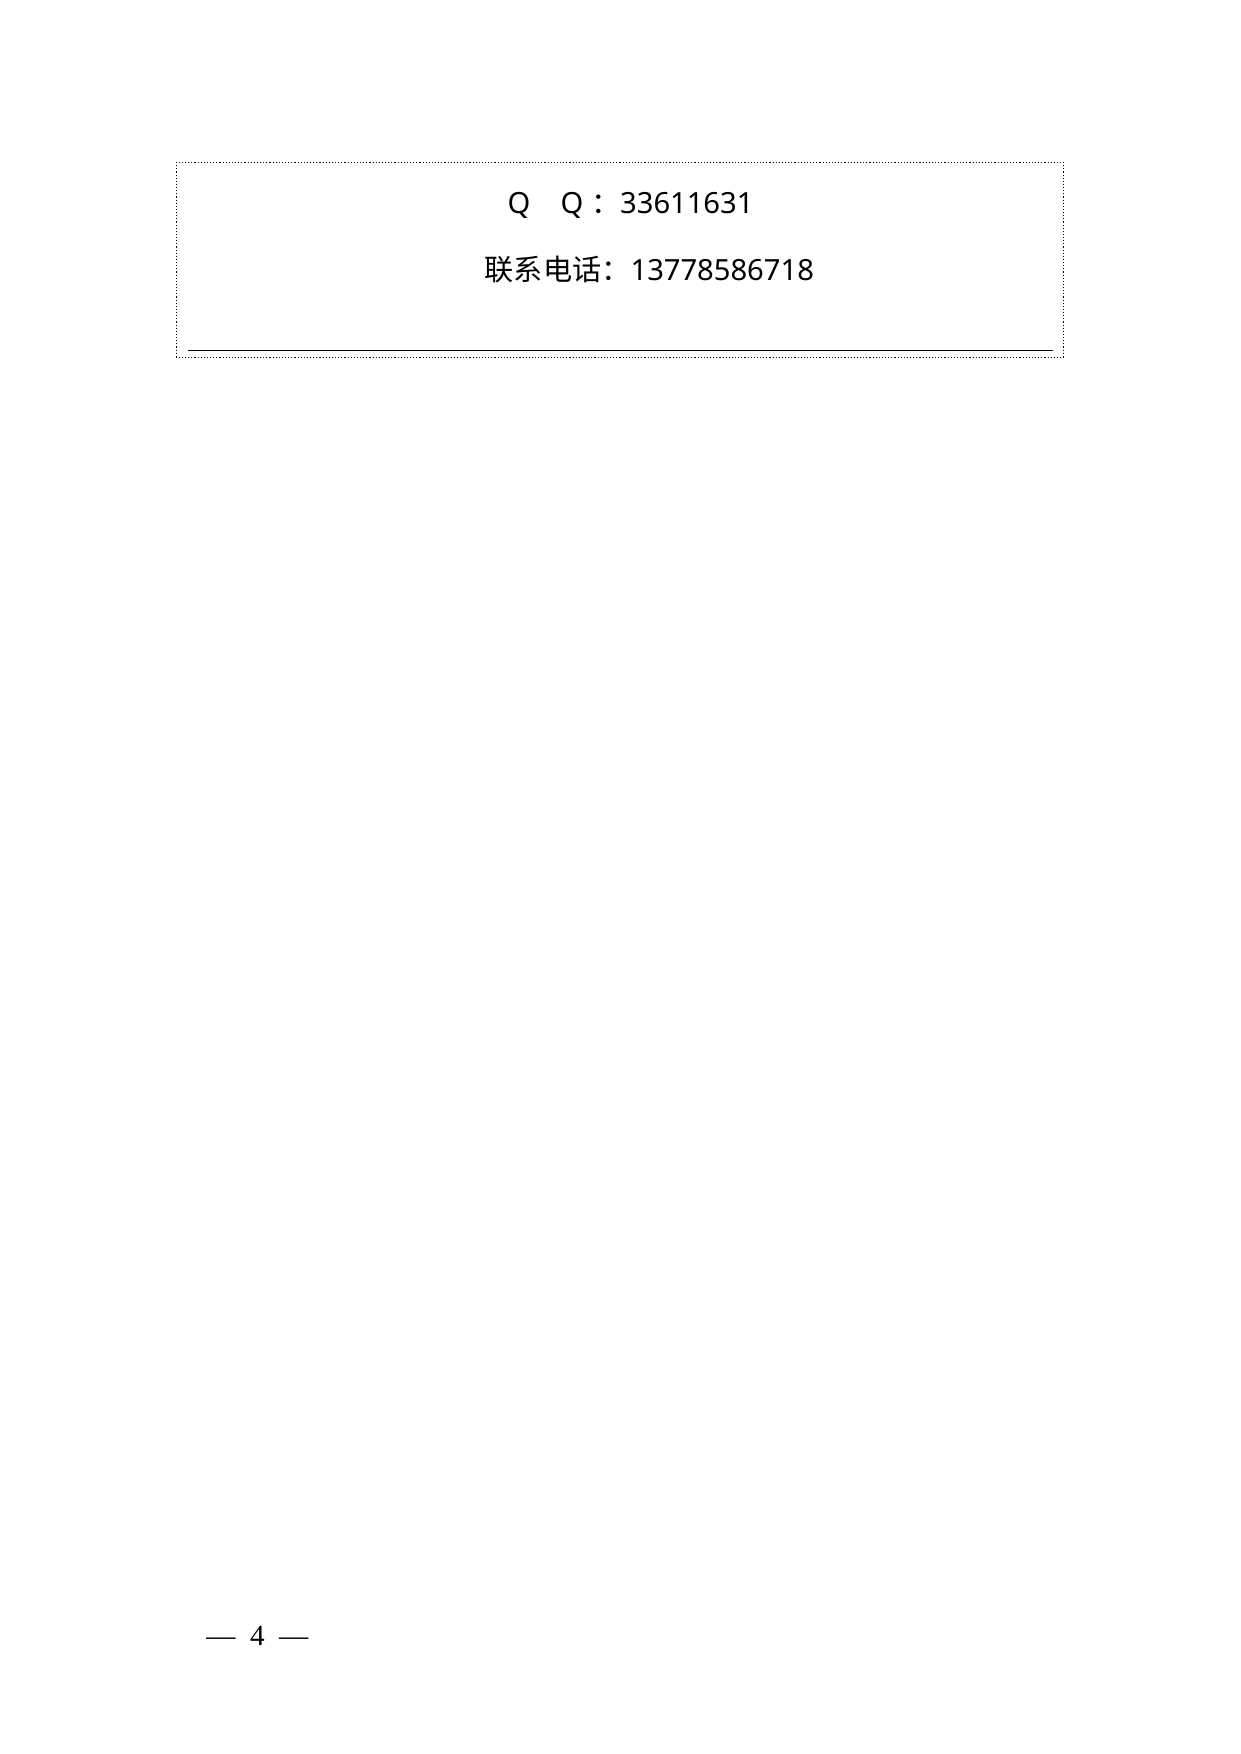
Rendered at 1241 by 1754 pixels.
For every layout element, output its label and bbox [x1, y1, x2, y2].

table_header [176, 162, 1064, 357]
